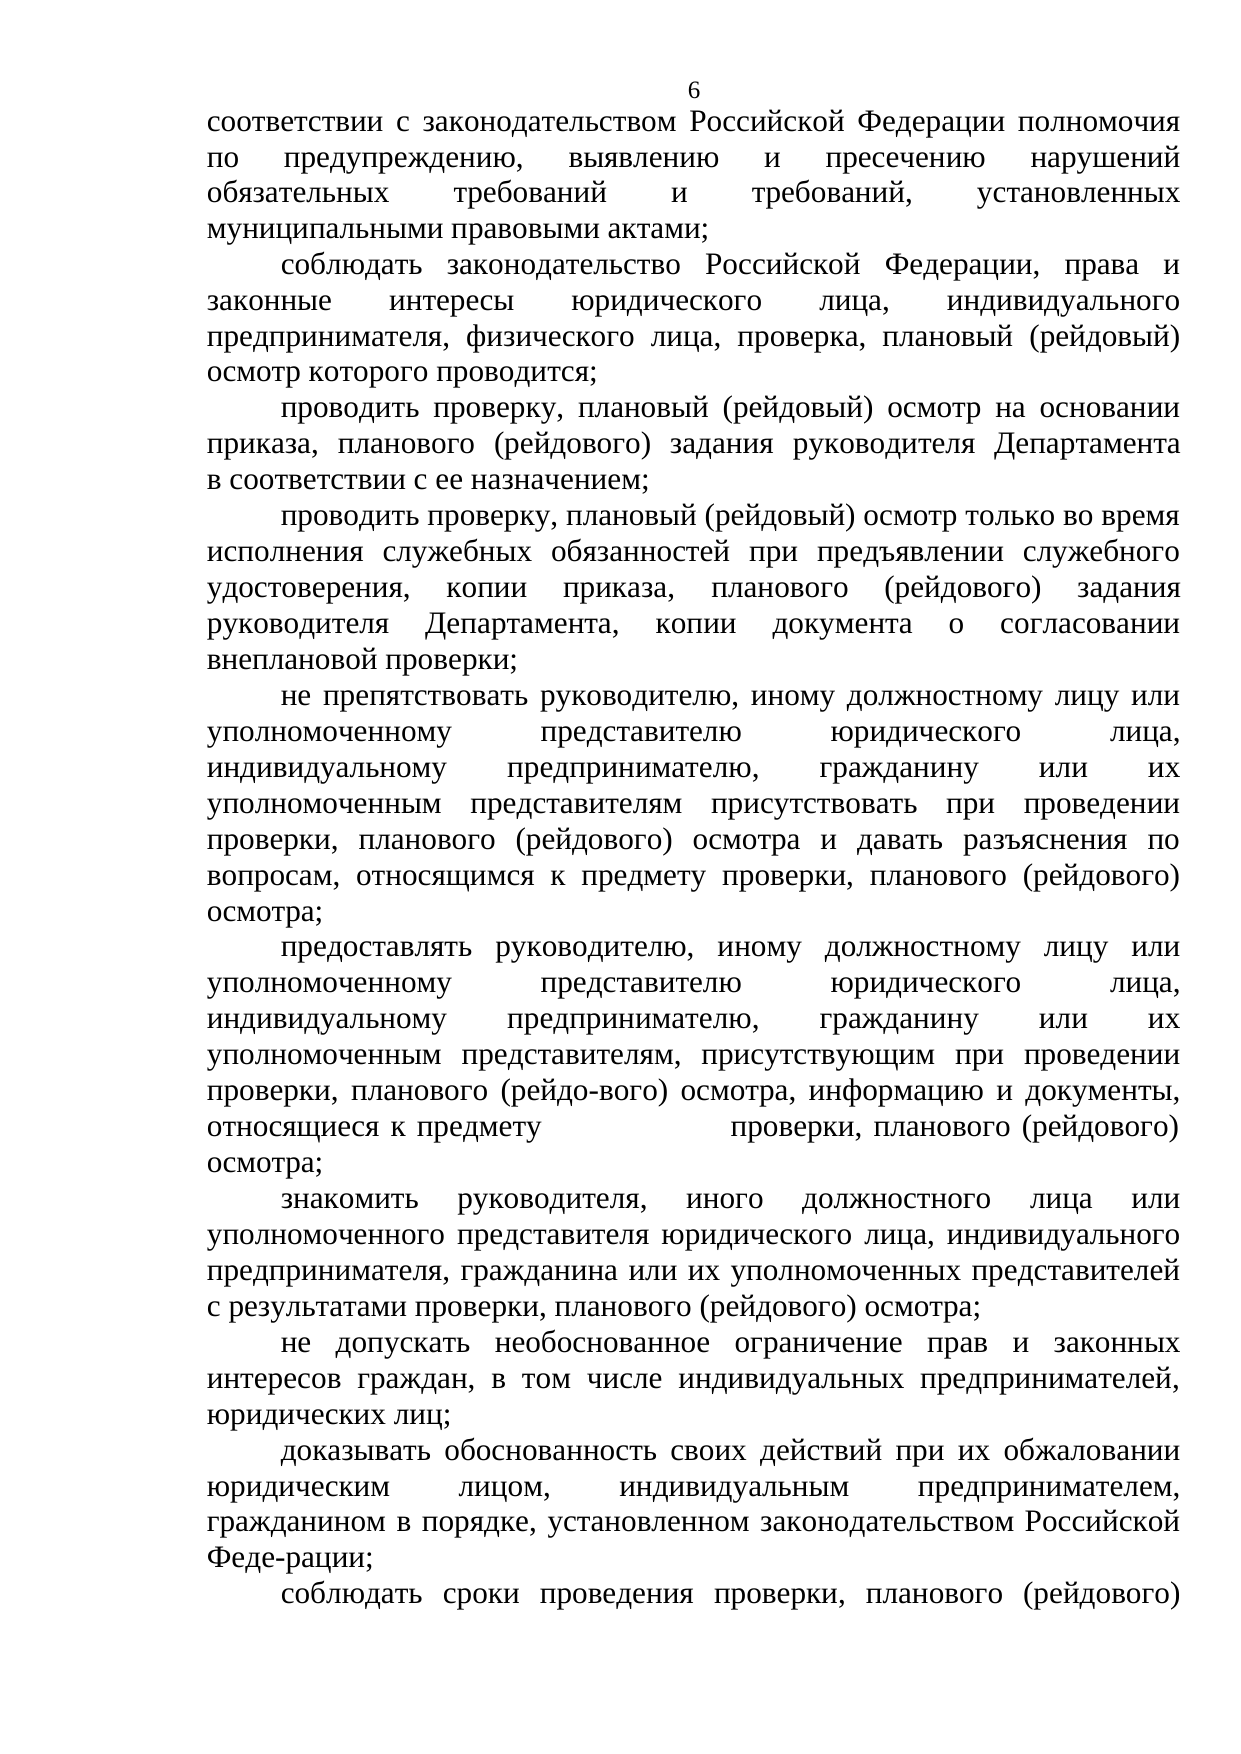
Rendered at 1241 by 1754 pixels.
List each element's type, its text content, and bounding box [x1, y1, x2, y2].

text проводить проверку, плановый (рейдовый) осмотр на основании приказа, планового (рейдового) задания руководителя Департамента в соответствии с ее назначением; [207, 389, 1181, 496]
text проводить проверку, плановый (рейдовый) осмотр только во время исполнения служебных обязанностей при предъявлении служебного удостоверения, копии приказа, планового (рейдового) задания руководителя Департамента, копии документа о согласовании внеплановой проверки; [207, 496, 1181, 676]
text соблюдать законодательство Российской Федерации, права и законные интересы юридического лица, индивидуального предпринимателя, физического лица, проверка, плановый (рейдовый) осмотр которого проводится; [207, 245, 1181, 389]
text предоставлять руководителю, иному должностному лицу или уполномоченному представителю юридического лица, индивидуальному предпринимателю, гражданину или их уполномоченным представителям, присутствующим при проведении проверки, планового (рейдо-вого) осмотра, информацию и документы, относящиеся к предмету проверки, планового (рейдового) осмотра; [207, 928, 1181, 1179]
text знакомить руководителя, иного должностного лица или уполномоченного представителя юридического лица, индивидуального предпринимателя, гражданина или их уполномоченных представителей с результатами проверки, планового (рейдового) осмотра; [207, 1179, 1181, 1323]
text не допускать необоснованное ограничение прав и законных интересов граждан, в том числе индивидуальных предпринимателей, юридических лиц; [207, 1323, 1181, 1431]
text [207, 1574, 1181, 1611]
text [207, 104, 1181, 245]
text доказывать обоснованность своих действий при их обжаловании юридическим лицом, индивидуальным предпринимателем, гражданином в порядке, установленном законодательством Российской Феде-рации; [207, 1431, 1181, 1574]
text не препятствовать руководителю, иному должностному лицу или уполномоченному представителю юридического лица, индивидуальному предпринимателю, гражданину или их уполномоченным представителям присутствовать при проведении проверки, планового (рейдового) осмотра и давать разъяснения по вопросам, относящимся к предмету проверки, планового (рейдового) осмотра; [207, 676, 1181, 928]
